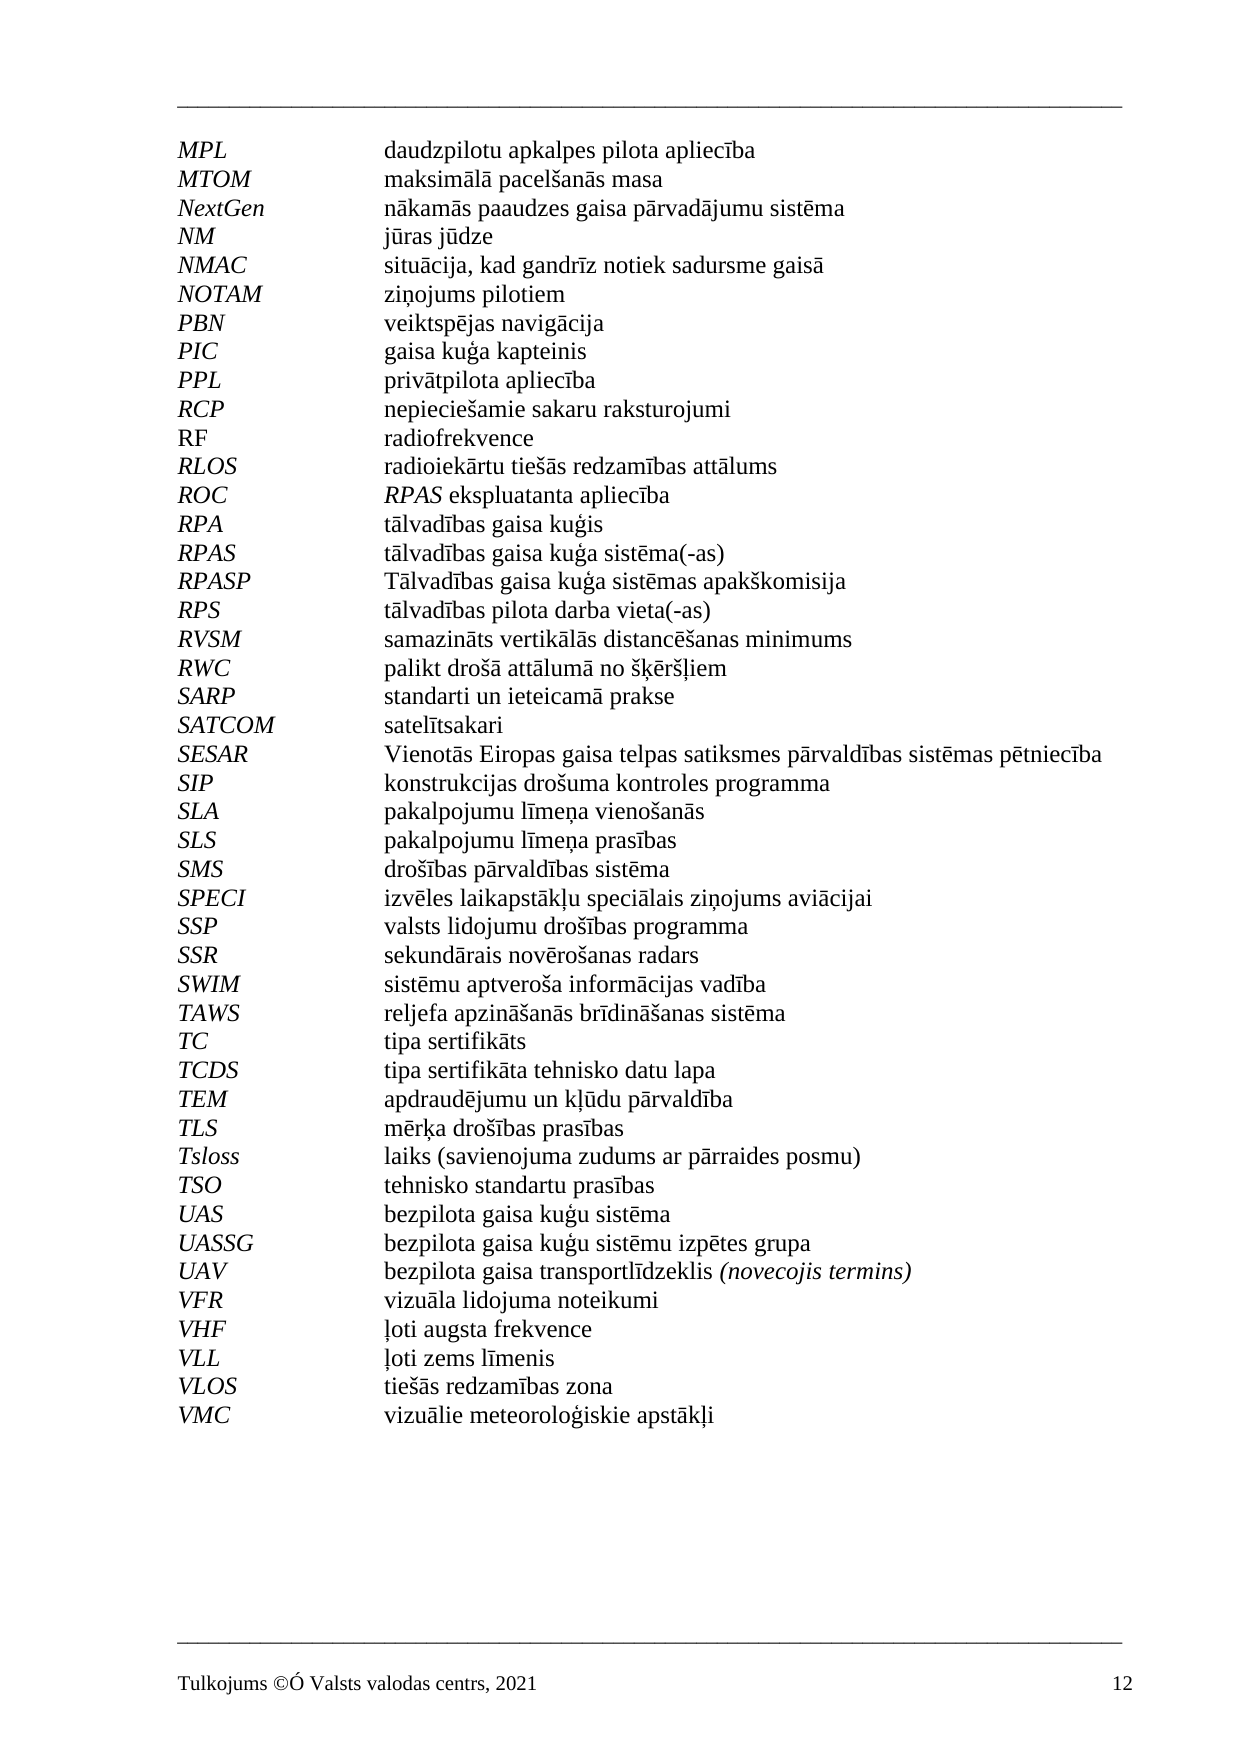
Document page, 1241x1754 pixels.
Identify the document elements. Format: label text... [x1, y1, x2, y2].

text UAS bezpilota gaisa kuģu sistēma [177, 1199, 1122, 1228]
text UASSG bezpilota gaisa kuģu sistēmu izpētes grupa [177, 1228, 1122, 1256]
text NextGen nākamās paaudzes gaisa pārvadājumu sistēma [177, 193, 1122, 221]
text VMC vizuālie meteoroloģiskie apstākļi [177, 1400, 1122, 1429]
text NOTAM ziņojums pilotiem [177, 279, 1122, 308]
text SPECI izvēles laikapstākļu speciālais ziņojums aviācijai [177, 883, 1122, 911]
text VFR vizuāla lidojuma noteikumi [177, 1285, 1122, 1314]
text SIP konstrukcijas drošuma kontroles programma [177, 768, 1122, 796]
text SATCOM satelītsakari [177, 710, 1122, 739]
text TAWS reljefa apzināšanās brīdināšanas sistēma [177, 998, 1122, 1026]
text TSO tehnisko standartu prasības [177, 1170, 1122, 1199]
text TC tipa sertifikāts [177, 1026, 1122, 1055]
text RVSM samazināts vertikālās distancēšanas minimums [177, 624, 1122, 653]
text SWIM sistēmu aptveroša informācijas vadība [177, 969, 1122, 998]
text SLS pakalpojumu līmeņa prasības [177, 825, 1122, 854]
text TCDS tipa sertifikāta tehnisko datu lapa [177, 1055, 1122, 1084]
text VHF ļoti augsta frekvence [177, 1314, 1122, 1343]
text RWC palikt drošā attālumā no šķēršļiem [177, 653, 1122, 681]
text PPL privātpilota apliecība [177, 365, 1122, 394]
text SLA pakalpojumu līmeņa vienošanās [177, 796, 1122, 825]
text RCP nepieciešamie sakaru raksturojumi [177, 394, 1122, 423]
text TLS mērķa drošības prasības [177, 1113, 1122, 1141]
text SESAR Vienotās Eiropas gaisa telpas satiksmes pārvaldības sistēmas pētniecība [177, 739, 1122, 768]
text PIC gaisa kuģa kapteinis [177, 336, 1122, 365]
text RF radiofrekvence [177, 423, 1122, 451]
text SSP valsts lidojumu drošības programma [177, 911, 1122, 940]
text PBN veiktspējas navigācija [177, 308, 1122, 336]
text RLOS radioiekārtu tiešās redzamības attālums [177, 451, 1122, 480]
text NMAC situācija, kad gandrīz notiek sadursme gaisā [177, 250, 1122, 279]
text RPASP Tālvadības gaisa kuģa sistēmas apakškomisija [177, 566, 1122, 595]
text SARP standarti un ieteicamā prakse [177, 681, 1122, 710]
text SMS drošības pārvaldības sistēma [177, 854, 1122, 883]
text VLL ļoti zems līmenis [177, 1343, 1122, 1371]
text UAV bezpilota gaisa transportlīdzeklis (novecojis termins) [177, 1256, 1122, 1285]
text ROC RPAS ekspluatanta apliecība [177, 480, 1122, 509]
text MPL daudzpilotu apkalpes pilota apliecība [177, 135, 1122, 164]
text RPAS tālvadības gaisa kuģa sistēma(-as) [177, 538, 1122, 566]
text Tsloss laiks (savienojuma zudums ar pārraides posmu) [177, 1141, 1122, 1170]
text MTOM maksimālā pacelšanās masa [177, 164, 1122, 193]
text NM jūras jūdze [177, 221, 1122, 250]
text VLOS tiešās redzamības zona [177, 1371, 1122, 1400]
text RPS tālvadības pilota darba vieta(-as) [177, 595, 1122, 624]
text SSR sekundārais novērošanas radars [177, 940, 1122, 969]
text RPA tālvadības gaisa kuģis [177, 509, 1122, 538]
text TEM apdraudējumu un kļūdu pārvaldība [177, 1084, 1122, 1113]
